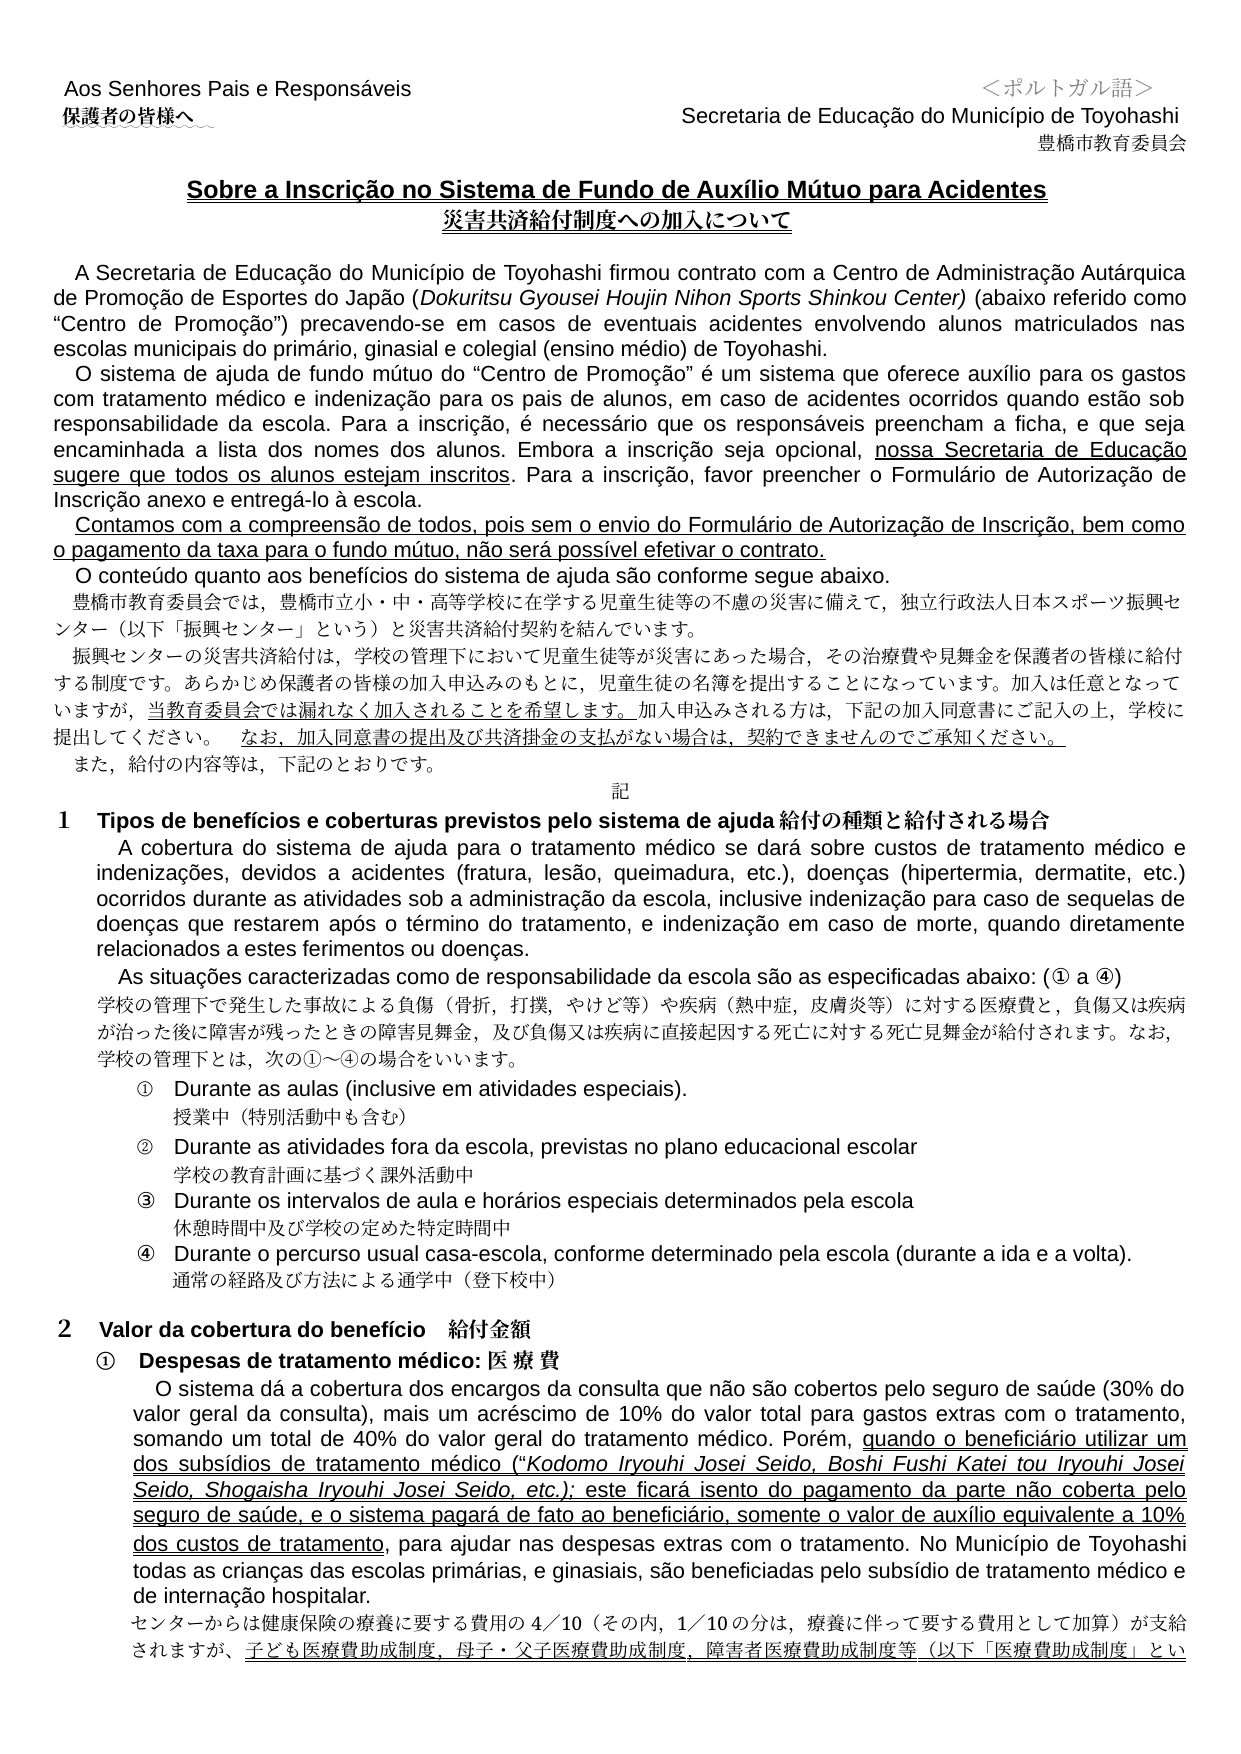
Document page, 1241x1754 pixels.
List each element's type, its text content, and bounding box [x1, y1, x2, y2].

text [130, 1608, 1187, 1662]
text 学校の教育計画に基づく課外活動中 [173, 1161, 1187, 1188]
list Despesas de tratamento médico: 医 療 費 [95, 1344, 1187, 1376]
list Durante o percurso usual casa-escola, conforme determinado pela escola (durante a ida e a volta). [136, 1241, 1187, 1266]
text 保護者の皆様へ Secretaria de Educação do Município de Toyohashi [53, 102, 1187, 129]
text O sistema de ajuda de fundo mútuo do “Centro de Promoção” é um sistema que oferece auxílio para os gastos com tratamento médico e indenização para os pais de alunos, em caso de acidentes ocorridos quando estão sob responsabilidade da escola. Para a inscrição, é necessário que os responsáveis preencham a ficha, e que seja encaminhada a lista dos nomes dos alunos. Embora a inscrição seja opcional, nossa Secretaria de Educação sugere que todos os alunos estejam inscritos. Para a inscrição, favor preencher o Formulário de Autorização de Inscrição anexo e entregá-lo à escola. [53, 361, 1187, 512]
text O sistema dá a cobertura dos encargos da consulta que não são cobertos pelo seguro de saúde (30% do valor geral da consulta), mais um acréscimo de 10% do valor total para gastos extras com o tratamento, somando um total de 40% do valor geral do tratamento médico. Porém, quando o beneficiário utilizar um dos subsídios de tratamento médico (“Kodomo Iryouhi Josei Seido, Boshi Fushi Katei tou Iryouhi Josei Seido, Shogaisha Iryouhi Josei Seido, etc.); este ficará isento do pagamento da parte não coberta pelo seguro de saúde, e o sistema pagará de fato ao beneficiário, somente o valor de auxílio equivalente a 10% dos custos de tratamento, para ajudar nas despesas extras com o tratamento. No Município de Toyohashi todas as crianças das escolas primárias, e ginasiais, são beneficiadas pelo subsídio de tratamento médico e de internação hospitalar. [133, 1502, 1187, 1608]
text 記 [53, 777, 1187, 804]
text 振興センターの災害共済給付は，学校の管理下において児童生徒等が災害にあった場合，その治療費や見舞金を保護者の皆様に給付する制度です。あらかじめ保護者の皆様の加入申込みのもとに，児童生徒の名簿を提出することになっています。加入は任意となっていますが，当教育委員会では漏れなく加入されることを希望します。加入申込みされる方は，下記の加入同意書にご記入の上，学校に提出してください。 なお，加入同意書の提出及び共済掛金の支払がない場合は，契約できませんのでご承知ください。 [53, 642, 1187, 750]
text 災害共済給付制度への加入について [53, 204, 1180, 235]
text Sobre a Inscrição no Sistema de Fundo de Auxílio Mútuo para Acidentes [53, 175, 1180, 204]
text 通常の経路及び方法による通学中（登下校中） [172, 1266, 1187, 1293]
text O conteúdo quanto aos benefícios do sistema de ajuda são conforme segue abaixo. [53, 563, 1187, 588]
text 豊橋市教育委員会では，豊橋市立小・中・高等学校に在学する児童生徒等の不慮の災害に備えて，独立行政法人日本スポーツ振興センター（以下「振興センター」という）と災害共済給付契約を結んでいます。 [53, 588, 1187, 642]
text A Secretaria de Educação do Município de Toyohashi firmou contrato com a Centro de Administração Autárquica de Promoção de Esportes do Japão (Dokuritsu Gyousei Houjin Nihon Sports Shinkou Center) (abaixo referido como “Centro de Promoção”) precavendo-se em casos de eventuais acidentes envolvendo alunos matriculados nas escolas municipais do primário, ginasial e colegial (ensino médio) de Toyohashi. [53, 260, 1187, 361]
text 学校の管理下で発生した事故による負傷（骨折，打撲，やけど等）や疾病（熱中症，皮膚炎等）に対する医療費と，負傷又は疾病が治った後に障害が残ったときの障害見舞金，及び負傷又は疾病に直接起因する死亡に対する死亡見舞金が給付されます。なお，学校の管理下とは，次の①～④の場合をいいます。 [97, 991, 1187, 1072]
text As situações caracterizadas como de responsabilidade da escola são as especificadas abaixo: (① a ④) [96, 961, 1187, 991]
text ２ Valor da cobertura do benefício 給付金額 [53, 1311, 1187, 1344]
text O sistema dá a cobertura dos encargos da consulta que não são cobertos pelo seguro de saúde (30% do valor geral da consulta), mais um acréscimo de 10% do valor total para gastos extras com o tratamento, somando um total de 40% do valor geral do tratamento médico. Porém, quando o beneficiário utilizar um dos subsídios de tratamento médico (“Kodomo Iryouhi Josei Seido, Boshi Fushi Katei tou Iryouhi Josei Seido, Shogaisha Iryouhi Josei Seido, etc.); este ficará isento do pagamento da parte não coberta pelo seguro de saúde, e o sistema pagará de fato ao beneficiário, somente o valor de auxílio equivalente a 10% dos custos de tratamento, para ajudar nas despesas extras com o tratamento. No Município de Toyohashi todas as crianças das escolas primárias, e ginasiais, são beneficiadas pelo subsídio de tratamento médico e de internação hospitalar. [133, 1376, 1187, 1498]
text 休憩時間中及び学校の定めた特定時間中 [173, 1213, 1187, 1241]
list Durante os intervalos de aula e horários especiais determinados pela escola [136, 1188, 1187, 1213]
text A cobertura do sistema de ajuda para o tratamento médico se dará sobre custos de tratamento médico e indenizações, devidos a acidentes (fratura, lesão, queimadura, etc.), doenças (hipertermia, dermatite, etc.) ocorridos durante as atividades sob a administração da escola, inclusive indenização para caso de sequelas de doenças que restarem após o término do tratamento, e indenização em caso de morte, quando diretamente relacionados a estes ferimentos ou doenças. [96, 835, 1187, 961]
text 豊橋市教育委員会 [53, 129, 1187, 156]
text 授業中（特別活動中も含む） [173, 1103, 1187, 1130]
list Durante as atividades fora da escola, previstas no plano educacional escolar [136, 1130, 1187, 1161]
text Contamos com a compreensão de todos, pois sem o envio do Formulário de Autorização de Inscrição, bem como o pagamento da taxa para o fundo mútuo, não será possível efetivar o contrato. [53, 512, 1187, 563]
list Durante as aulas (inclusive em atividades especiais). [136, 1072, 1187, 1103]
text １ Tipos de benefícios e coberturas previstos pelo sistema de ajuda給付の種類と給付される場合 [53, 804, 1187, 835]
text また，給付の内容等は，下記のとおりです。 [53, 750, 1187, 777]
text Aos Senhores Pais e Responsáveis ＜ポルトガル語＞ [53, 71, 1175, 102]
